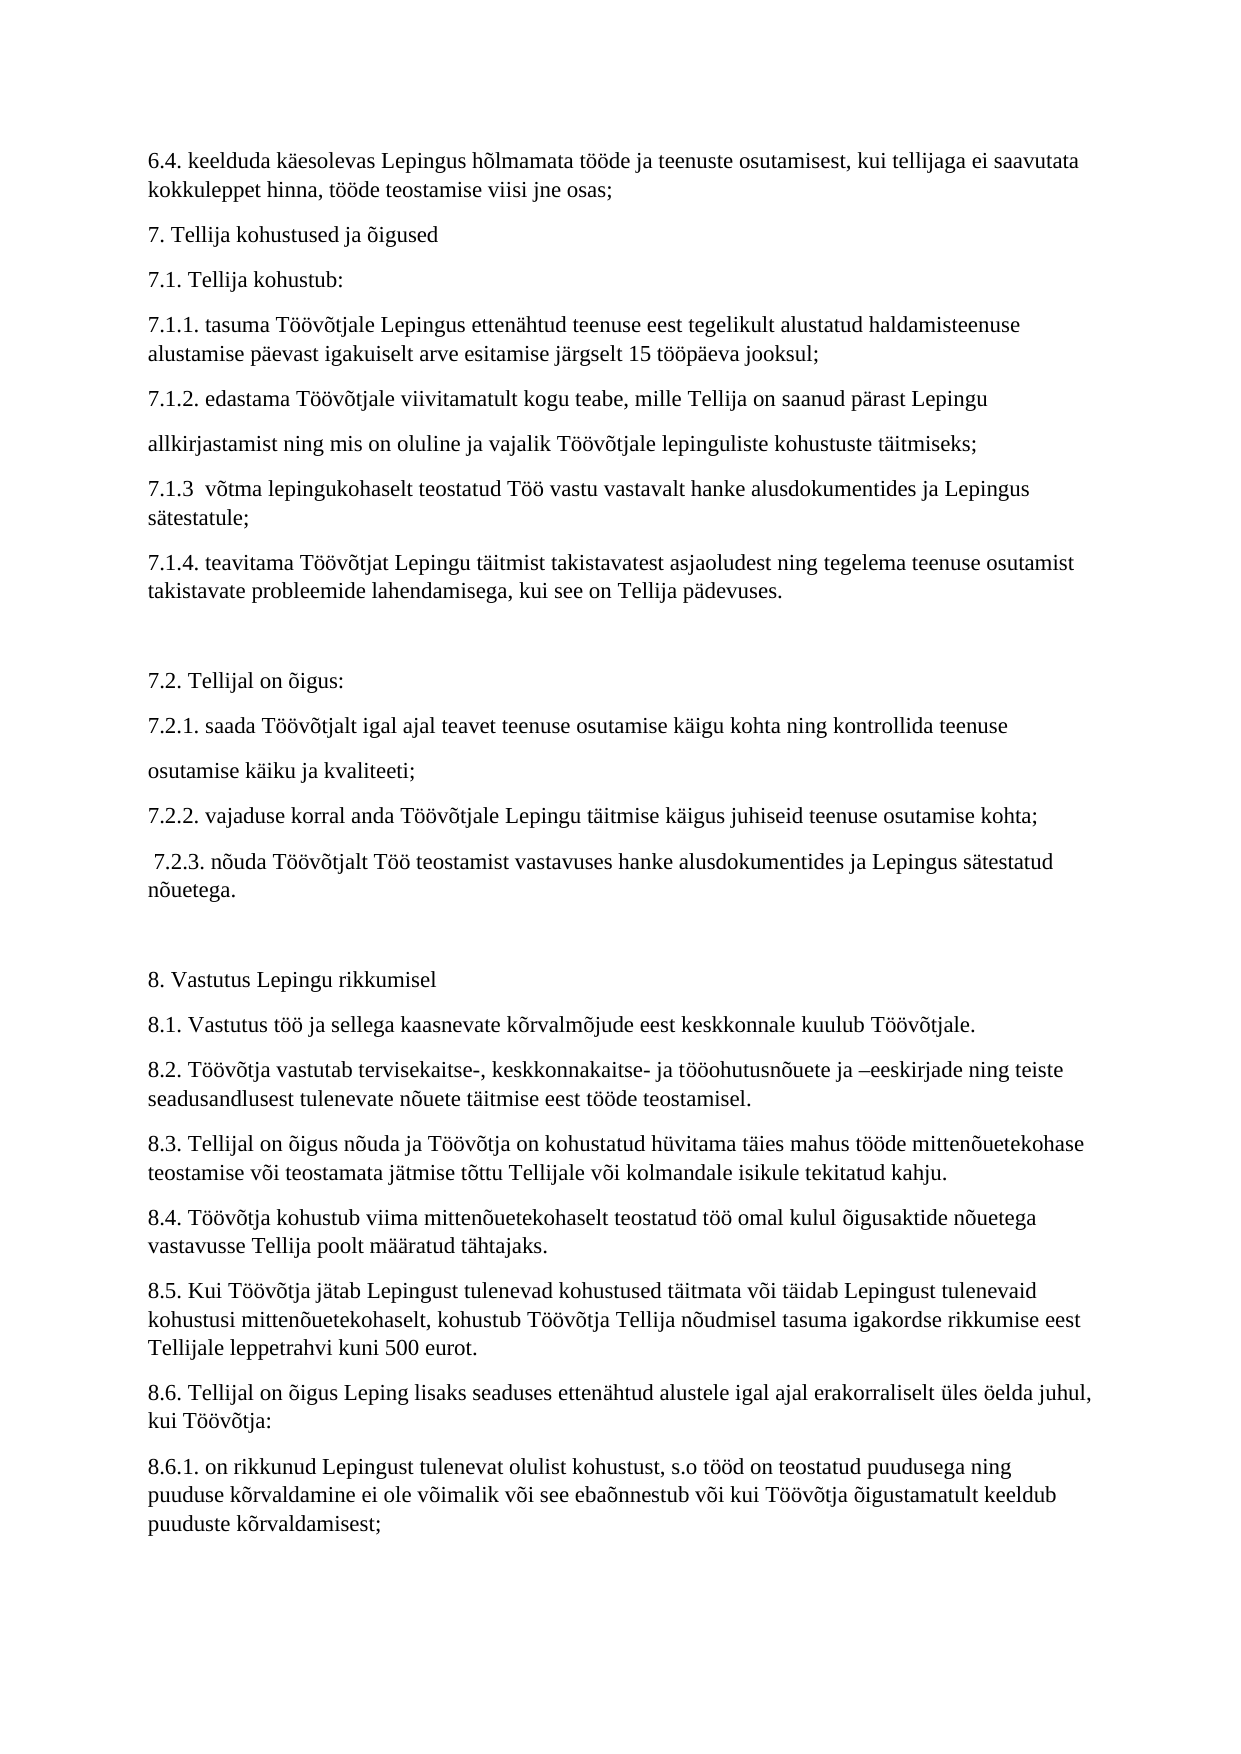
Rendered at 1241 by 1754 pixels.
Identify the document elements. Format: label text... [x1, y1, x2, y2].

text 7.1.2. edastama Töövõtjale viivitamatult kogu teabe, mille Tellija on saanud pärast Lepingu [148, 385, 1093, 411]
text 8.1. Vastutus töö ja sellega kaasnevate kõrvalmõjude eest keskkonnale kuulub Töövõtjale. [148, 1011, 1093, 1038]
text 6.4. keelduda käesolevas Lepingus hõlmamata tööde ja teenuste osutamisest, kui tellijaga ei saavutata kokkuleppet hinna, tööde teostamise viisi jne osas; [148, 148, 1093, 202]
text 7.2. Tellijal on õigus: [148, 667, 1093, 694]
text 8.3. Tellijal on õigus nõuda ja Töövõtja on kohustatud hüvitama täies mahus tööde mittenõuetekohase teostamise või teostamata jätmise tõttu Tellijale või kolmandale isikule tekitatud kahju. [148, 1130, 1093, 1185]
text allkirjastamist ning mis on oluline ja vajalik Töövõtjale lepinguliste kohustuste täitmiseks; [148, 430, 1093, 456]
text 7.2.2. vajaduse korral anda Töövõtjale Lepingu täitmise käigus juhiseid teenuse osutamise kohta; [148, 803, 1093, 829]
text 8.2. Töövõtja vastutab tervisekaitse-, keskkonnakaitse- ja tööohutusnõuete ja –eeskirjade ning teiste seadusandlusest tulenevate nõuete täitmise eest tööde teostamisel. [148, 1057, 1093, 1111]
text 8. Vastutus Lepingu rikkumisel [148, 966, 1093, 993]
text 7.2.1. saada Töövõtjalt igal ajal teavet teenuse osutamise käigu kohta ning kontrollida teenuse [148, 712, 1093, 739]
text 7.1.1. tasuma Töövõtjale Lepingus ettenähtud teenuse eest tegelikult alustatud haldamisteenuse alustamise päevast igakuiselt arve esitamise järgselt 15 tööpäeva jooksul; [148, 311, 1093, 366]
text 7.2.3. nõuda Töövõtjalt Töö teostamist vastavuses hanke alusdokumentides ja Lepingus sätestatud nõuetega. [148, 848, 1093, 902]
text 7.1. Tellija kohustub: [148, 266, 1093, 293]
text 7. Tellija kohustused ja õigused [148, 221, 1093, 247]
text 7.1.4. teavitama Töövõtjat Lepingu täitmist takistavatest asjaoludest ning tegelema teenuse osutamist takistavate probleemide lahendamisega, kui see on Tellija pädevuses. [148, 549, 1093, 603]
text 8.6. Tellijal on õigus Leping lisaks seaduses ettenähtud alustele igal ajal erakorraliselt üles öelda juhul, kui Töövõtja: [148, 1379, 1093, 1434]
text 7.1.3 võtma lepingukohaselt teostatud Töö vastu vastavalt hanke alusdokumentides ja Lepingus sätestatule; [148, 475, 1093, 530]
text 8.4. Töövõtja kohustub viima mittenõuetekohaselt teostatud töö omal kulul õigusaktide nõuetega vastavusse Tellija poolt määratud tähtajaks. [148, 1204, 1093, 1258]
text osutamise käiku ja kvaliteeti; [148, 757, 1093, 784]
text 8.6.1. on rikkunud Lepingust tulenevat olulist kohustust, s.o tööd on teostatud puudusega ning puuduse kõrvaldamine ei ole võimalik või see ebaõnnestub või kui Töövõtja õigustamatult keeldub puuduste kõrvaldamisest; [148, 1453, 1093, 1536]
text 8.5. Kui Töövõtja jätab Lepingust tulenevad kohustused täitmata või täidab Lepingust tulenevaid kohustusi mittenõuetekohaselt, kohustub Töövõtja Tellija nõudmisel tasuma igakordse rikkumise eest Tellijale leppetrahvi kuni 500 eurot. [148, 1277, 1093, 1360]
